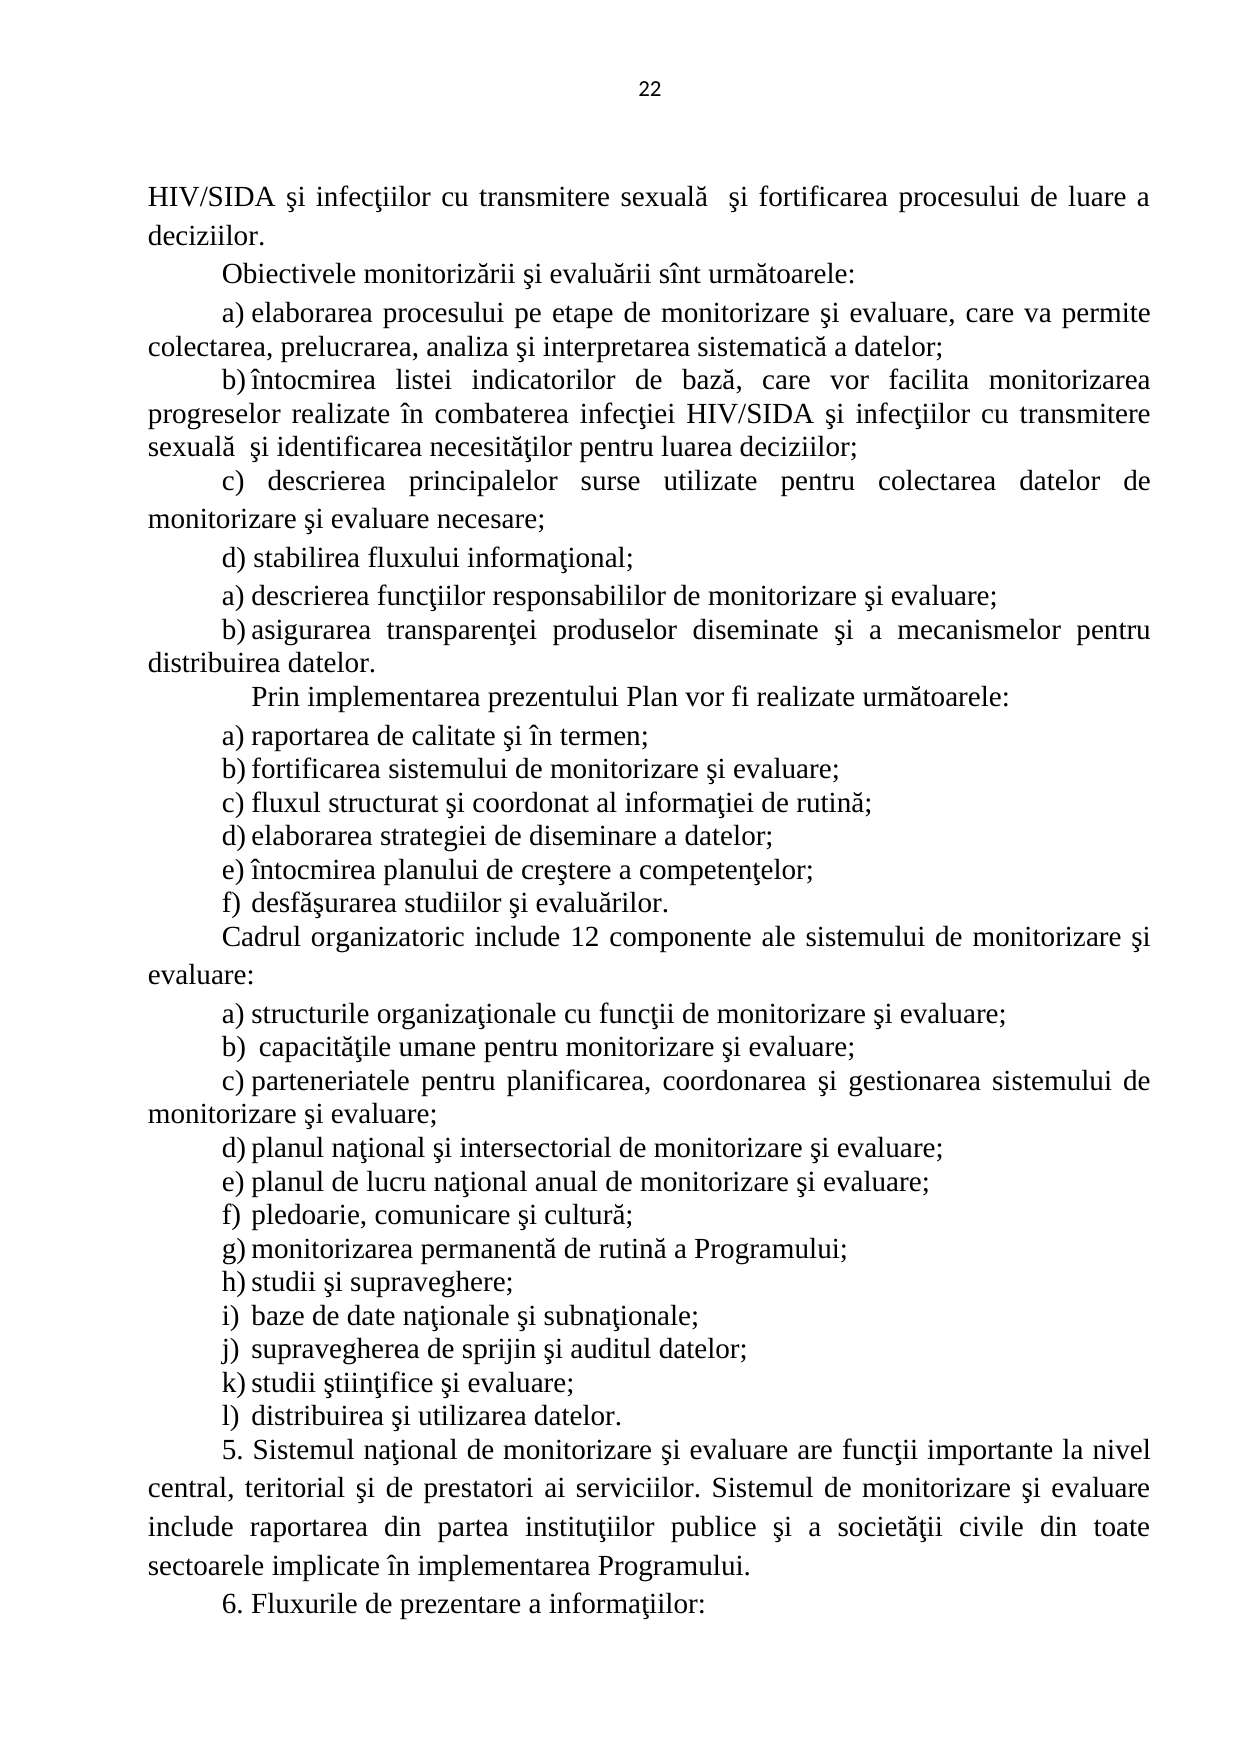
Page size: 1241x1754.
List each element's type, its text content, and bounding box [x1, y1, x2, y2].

list întocmirea planului de creştere a competenţelor; [148, 852, 1152, 885]
list capacităţile umane pentru monitorizare şi evaluare; [148, 1029, 1152, 1063]
text 6. Fluxurile de prezentare a informaţiilor: [148, 1586, 1152, 1620]
text Prin implementarea prezentului Plan vor fi realizate următoarele: [148, 679, 1152, 713]
list studii şi supraveghere; [148, 1264, 1152, 1298]
list asigurarea transparenţei produselor diseminate şi a mecanismelor pentru distribuirea datelor. [148, 612, 1152, 679]
list fluxul structurat şi coordonat al informaţiei de rutină; [148, 785, 1152, 818]
list raportarea de calitate şi în termen; [148, 718, 1152, 751]
list elaborarea strategiei de diseminare a datelor; [148, 818, 1152, 852]
list monitorizarea permanentă de rutină a Programului; [148, 1231, 1152, 1264]
list baze de date naţionale şi subnaţionale; [148, 1298, 1152, 1331]
text Obiectivele monitorizării şi evaluării sînt următoarele: [148, 257, 1152, 290]
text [148, 179, 1152, 252]
list parteneriatele pentru planificarea, coordonarea şi gestionarea sistemului de monitorizare şi evaluare; [148, 1063, 1152, 1130]
list elaborarea procesului pe etape de monitorizare şi evaluare, care va permite colectarea, prelucrarea, analiza şi interpretarea sistematică a datelor; [148, 295, 1152, 362]
list întocmirea listei indicatorilor de bază, care vor facilita monitorizarea progreselor realizate în combaterea infecţiei HIV/SIDA şi infecţiilor cu transmitere sexuală şi identificarea necesităţilor pentru luarea deciziilor; [148, 362, 1152, 463]
text 5. Sistemul naţional de monitorizare şi evaluare are funcţii importante la nivel central, teritorial şi de prestatori ai serviciilor. Sistemul de monitorizare şi evaluare include raportarea din partea instituţiilor publice şi a societăţii civile din toate sectoarele implicate în implementarea Programului. [148, 1432, 1152, 1581]
list supravegherea de sprijin şi auditul datelor; [148, 1331, 1152, 1365]
list planul de lucru naţional anual de monitorizare şi evaluare; [148, 1164, 1152, 1197]
list structurile organizaţionale cu funcţii de monitorizare şi evaluare; [148, 996, 1152, 1029]
list descrierea funcţiilor responsabililor de monitorizare şi evaluare; [148, 578, 1152, 612]
list pledoarie, comunicare şi cultură; [148, 1197, 1152, 1231]
list fortificarea sistemului de monitorizare şi evaluare; [148, 751, 1152, 785]
list studii ştiinţifice şi evaluare; [148, 1365, 1152, 1398]
text c) descrierea principalelor surse utilizate pentru colectarea datelor de monitorizare şi evaluare necesare; [148, 463, 1152, 535]
list desfăşurarea studiilor şi evaluărilor. [148, 885, 1152, 919]
list planul naţional şi intersectorial de monitorizare şi evaluare; [148, 1130, 1152, 1164]
text Cadrul organizatoric include 12 componente ale sistemului de monitorizare şi evaluare: [148, 919, 1152, 991]
list distribuirea şi utilizarea datelor. [148, 1398, 1152, 1432]
text d) stabilirea fluxului informaţional; [148, 540, 1152, 573]
